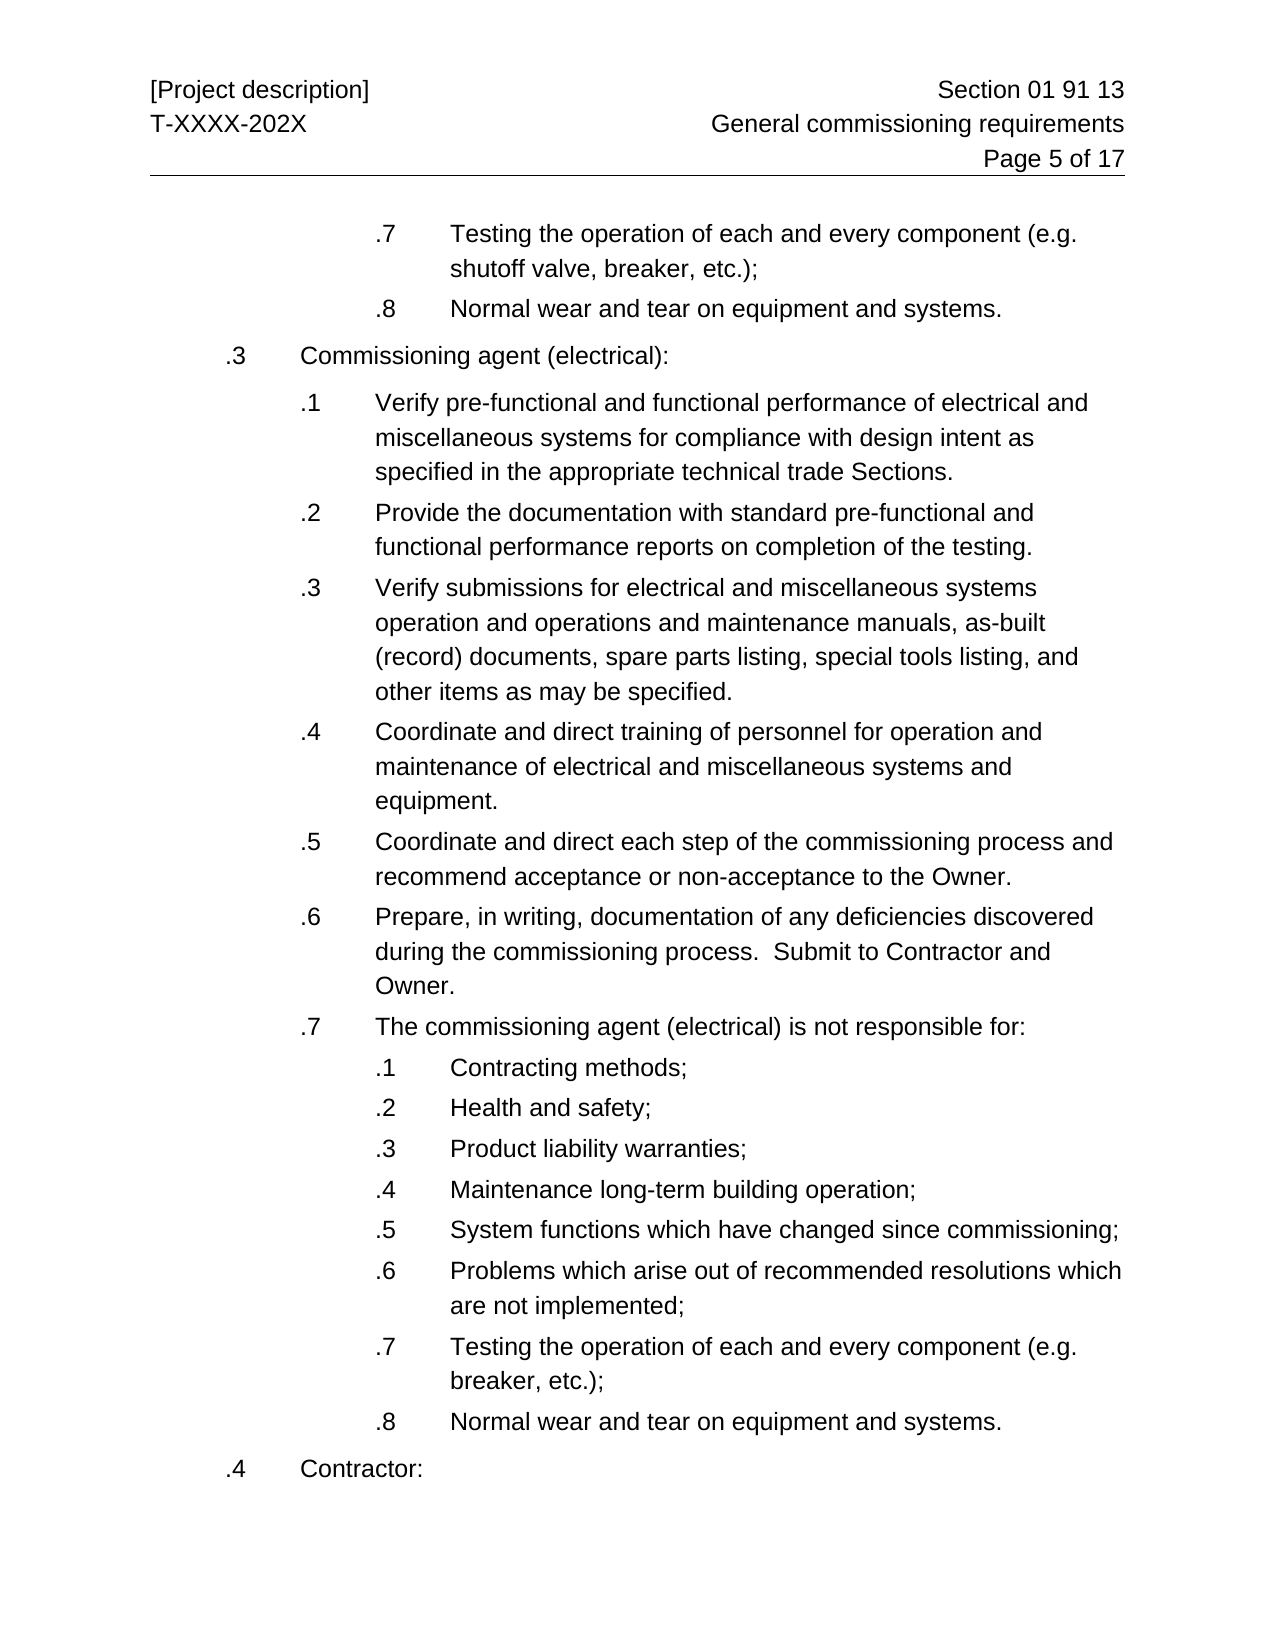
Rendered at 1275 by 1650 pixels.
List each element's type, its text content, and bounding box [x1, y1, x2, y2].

list Coordinate and direct each step of the commissioning process and recommend acceptance or non-acceptance to the Owner. [300, 827, 1125, 890]
list Testing the operation of each and every component (e.g. breaker, etc.); [375, 1331, 1125, 1395]
list Prepare, in writing, documentation of any deficiencies discovered during the commissioning process. Submit to Contractor and Owner. [300, 902, 1125, 1000]
list Normal wear and tear on equipment and systems. [375, 1407, 1125, 1435]
list Contracting methods; [375, 1053, 1125, 1081]
list Commissioning agent (electrical): [225, 341, 1125, 370]
list Product liability warranties; [375, 1134, 1125, 1163]
list Normal wear and tear on equipment and systems. [375, 294, 1125, 323]
list Testing the operation of each and every component (e.g. shutoff valve, breaker, etc.); [375, 219, 1125, 282]
list Provide the documentation with standard pre-functional and functional performance reports on completion of the testing. [300, 498, 1125, 561]
list Coordinate and direct training of personnel for operation and maintenance of electrical and miscellaneous systems and equipment. [300, 717, 1125, 815]
list Contractor: [225, 1454, 1125, 1482]
list Health and safety; [375, 1093, 1125, 1122]
list Maintenance long-term building operation; [375, 1175, 1125, 1203]
list Verify submissions for electrical and miscellaneous systems operation and operations and maintenance manuals, as-built (record) documents, spare parts listing, special tools listing, and other items as may be specified. [300, 573, 1125, 705]
list Verify pre-functional and functional performance of electrical and miscellaneous systems for compliance with design intent as specified in the appropriate technical trade Sections. [300, 388, 1125, 486]
list Problems which arise out of recommended resolutions which are not implemented; [375, 1256, 1125, 1319]
list The commissioning agent (electrical) is not responsible for: [300, 1012, 1125, 1041]
list System functions which have changed since commissioning; [375, 1216, 1125, 1244]
